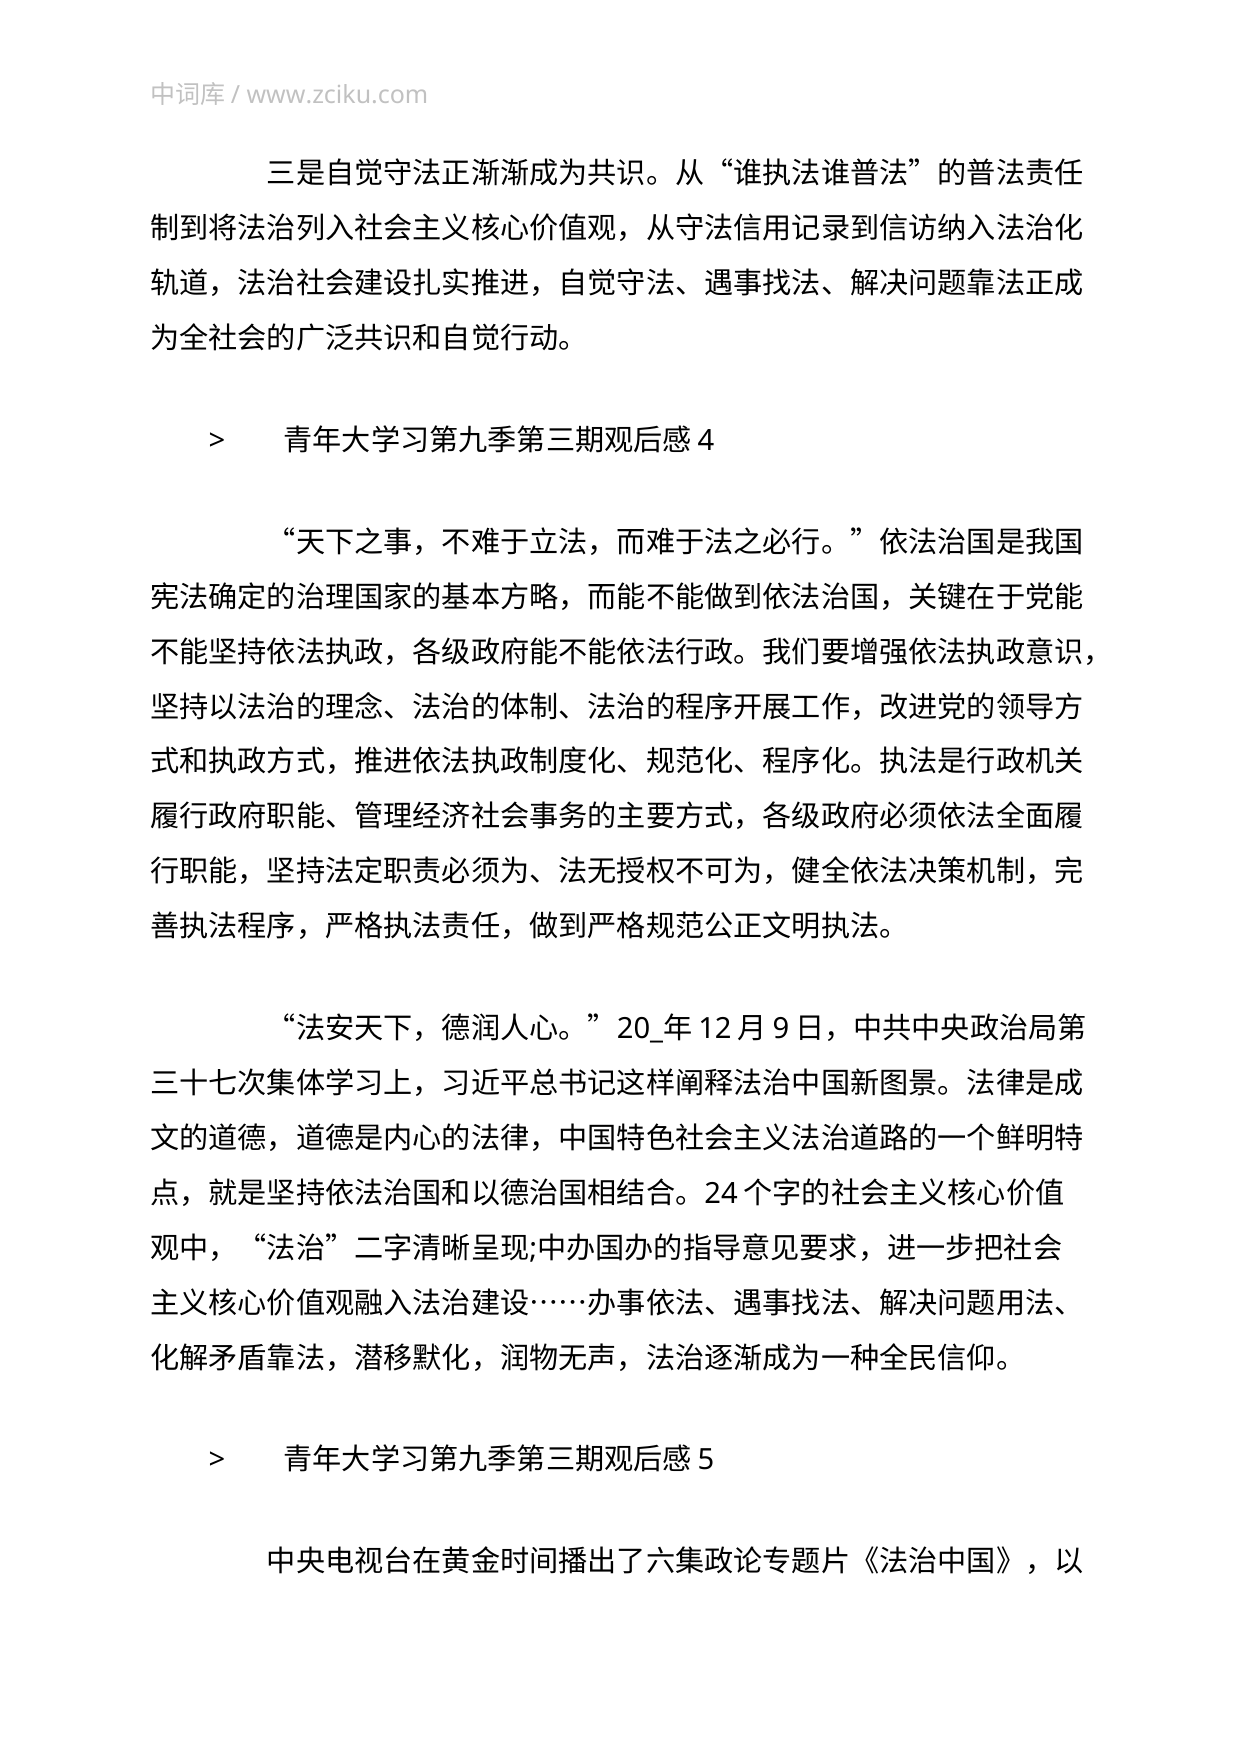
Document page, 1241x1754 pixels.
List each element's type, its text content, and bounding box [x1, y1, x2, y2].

text > 青年大学习第九季第三期观后感5 [150, 1436, 1090, 1478]
text “法安天下，德润人心。”20_年12月9日，中共中央政治局第三十七次集体学习上，习近平总书记这样阐释法治中国新图景。法律是成文的道德，道德是内心的法律，中国特色社会主义法治道路的一个鲜明特点，就是坚持依法治国和以德治国相结合。24个字的社会主义核心价值观中，“法治”二字清晰呈现;中办国办的指导意见要求，进一步把社会主义核心价值观融入法治建设……办事依法、遇事找法、解决问题用法、化解矛盾靠法，潜移默化，润物无声，法治逐渐成为一种全民信仰。 [150, 1004, 1090, 1376]
text > 青年大学习第九季第三期观后感4 [150, 416, 1090, 459]
text “天下之事，不难于立法，而难于法之必行。”依法治国是我国宪法确定的治理国家的基本方略，而能不能做到依法治国，关键在于党能不能坚持依法执政，各级政府能不能依法行政。我们要增强依法执政意识，坚持以法治的理念、法治的体制、法治的程序开展工作，改进党的领导方式和执政方式，推进依法执政制度化、规范化、程序化。执法是行政机关履行政府职能、管理经济社会事务的主要方式，各级政府必须依法全面履行职能，坚持法定职责必须为、法无授权不可为，健全依法决策机制，完善执法程序，严格执法责任，做到严格规范公正文明执法。 [150, 518, 1090, 945]
text 三是自觉守法正渐渐成为共识。从“谁执法谁普法”的普法责任制到将法治列入社会主义核心价值观，从守法信用记录到信访纳入法治化轨道，法治社会建设扎实推进，自觉守法、遇事找法、解决问题靠法正成为全社会的广泛共识和自觉行动。 [150, 150, 1090, 357]
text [150, 1538, 1090, 1580]
